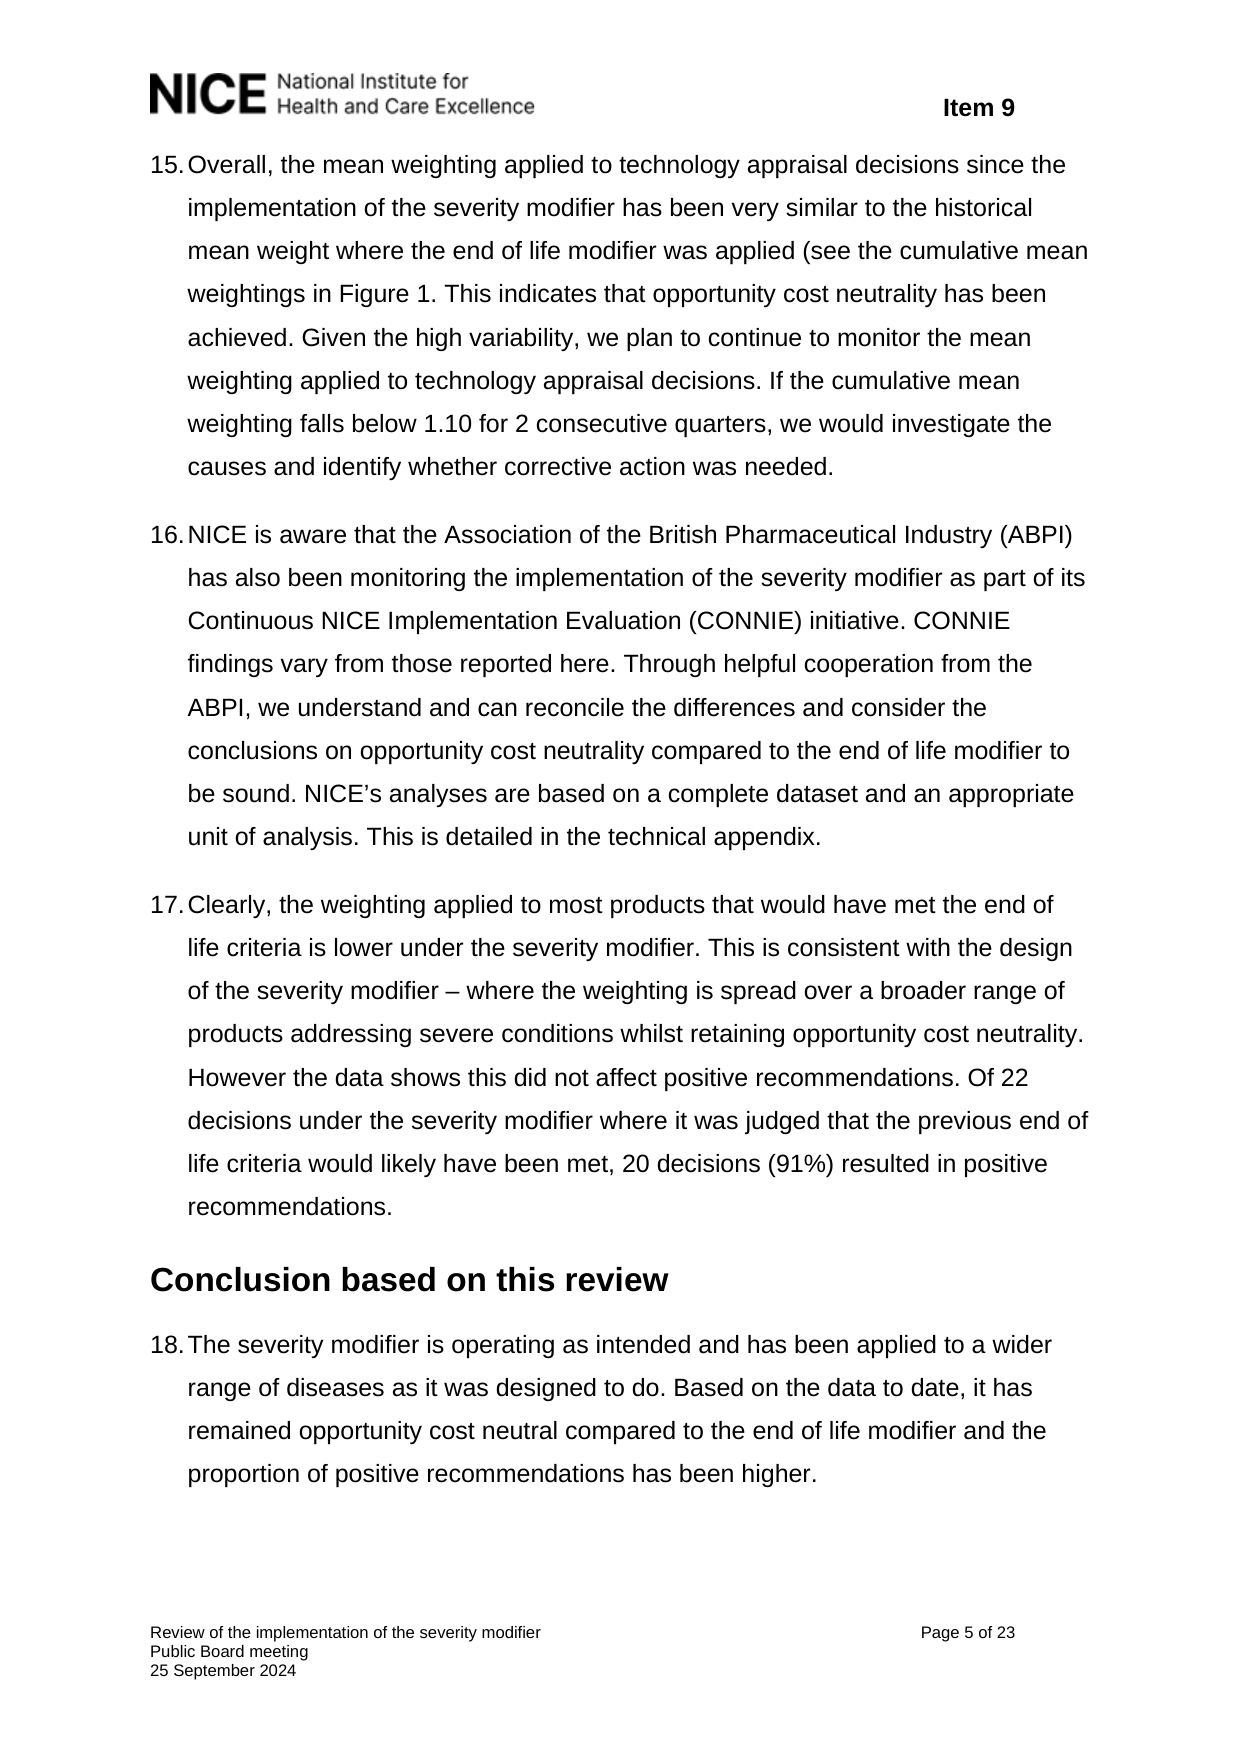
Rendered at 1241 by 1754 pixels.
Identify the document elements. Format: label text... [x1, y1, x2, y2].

subtitle Conclusion based on this review [150, 1260, 1090, 1298]
text NICE is aware that the Association of the British Pharmaceutical Industry (ABPI) has also been monitoring the implementation of the severity modifier as part of its Continuous NICE Implementation Evaluation (CONNIE) initiative. CONNIE findings vary from those reported here. Through helpful cooperation from the ABPI, we understand and can reconcile the differences and consider the conclusions on opportunity cost neutrality compared to the end of life modifier to be sound. NICE’s analyses are based on a complete dataset and an appropriate unit of analysis. This is detailed in the technical appendix. [150, 520, 1090, 851]
text The severity modifier is operating as intended and has been applied to a wider range of diseases as it was designed to do. Based on the data to date, it has remained opportunity cost neutral compared to the end of life modifier and the proportion of positive recommendations has been higher. [150, 1330, 1090, 1488]
text Clearly, the weighting applied to most products that would have met the end of life criteria is lower under the severity modifier. This is consistent with the design of the severity modifier – where the weighting is spread over a broader range of products addressing severe conditions whilst retaining opportunity cost neutrality. However the data shows this did not affect positive recommendations. Of 22 decisions under the severity modifier where it was judged that the previous end of life criteria would likely have been met, 20 decisions (91%) resulted in positive recommendations. [150, 890, 1090, 1221]
text Overall, the mean weighting applied to technology appraisal decisions since the implementation of the severity modifier has been very similar to the historical mean weight where the end of life modifier was applied (see the cumulative mean weightings in Figure 1. This indicates that opportunity cost neutrality has been achieved. Given the high variability, we plan to continue to monitor the mean weighting applied to technology appraisal decisions. If the cumulative mean weighting falls below 1.10 for 2 consecutive quarters, we would investigate the causes and identify whether corrective action was needed. [150, 150, 1090, 481]
picture [150, 73, 536, 116]
